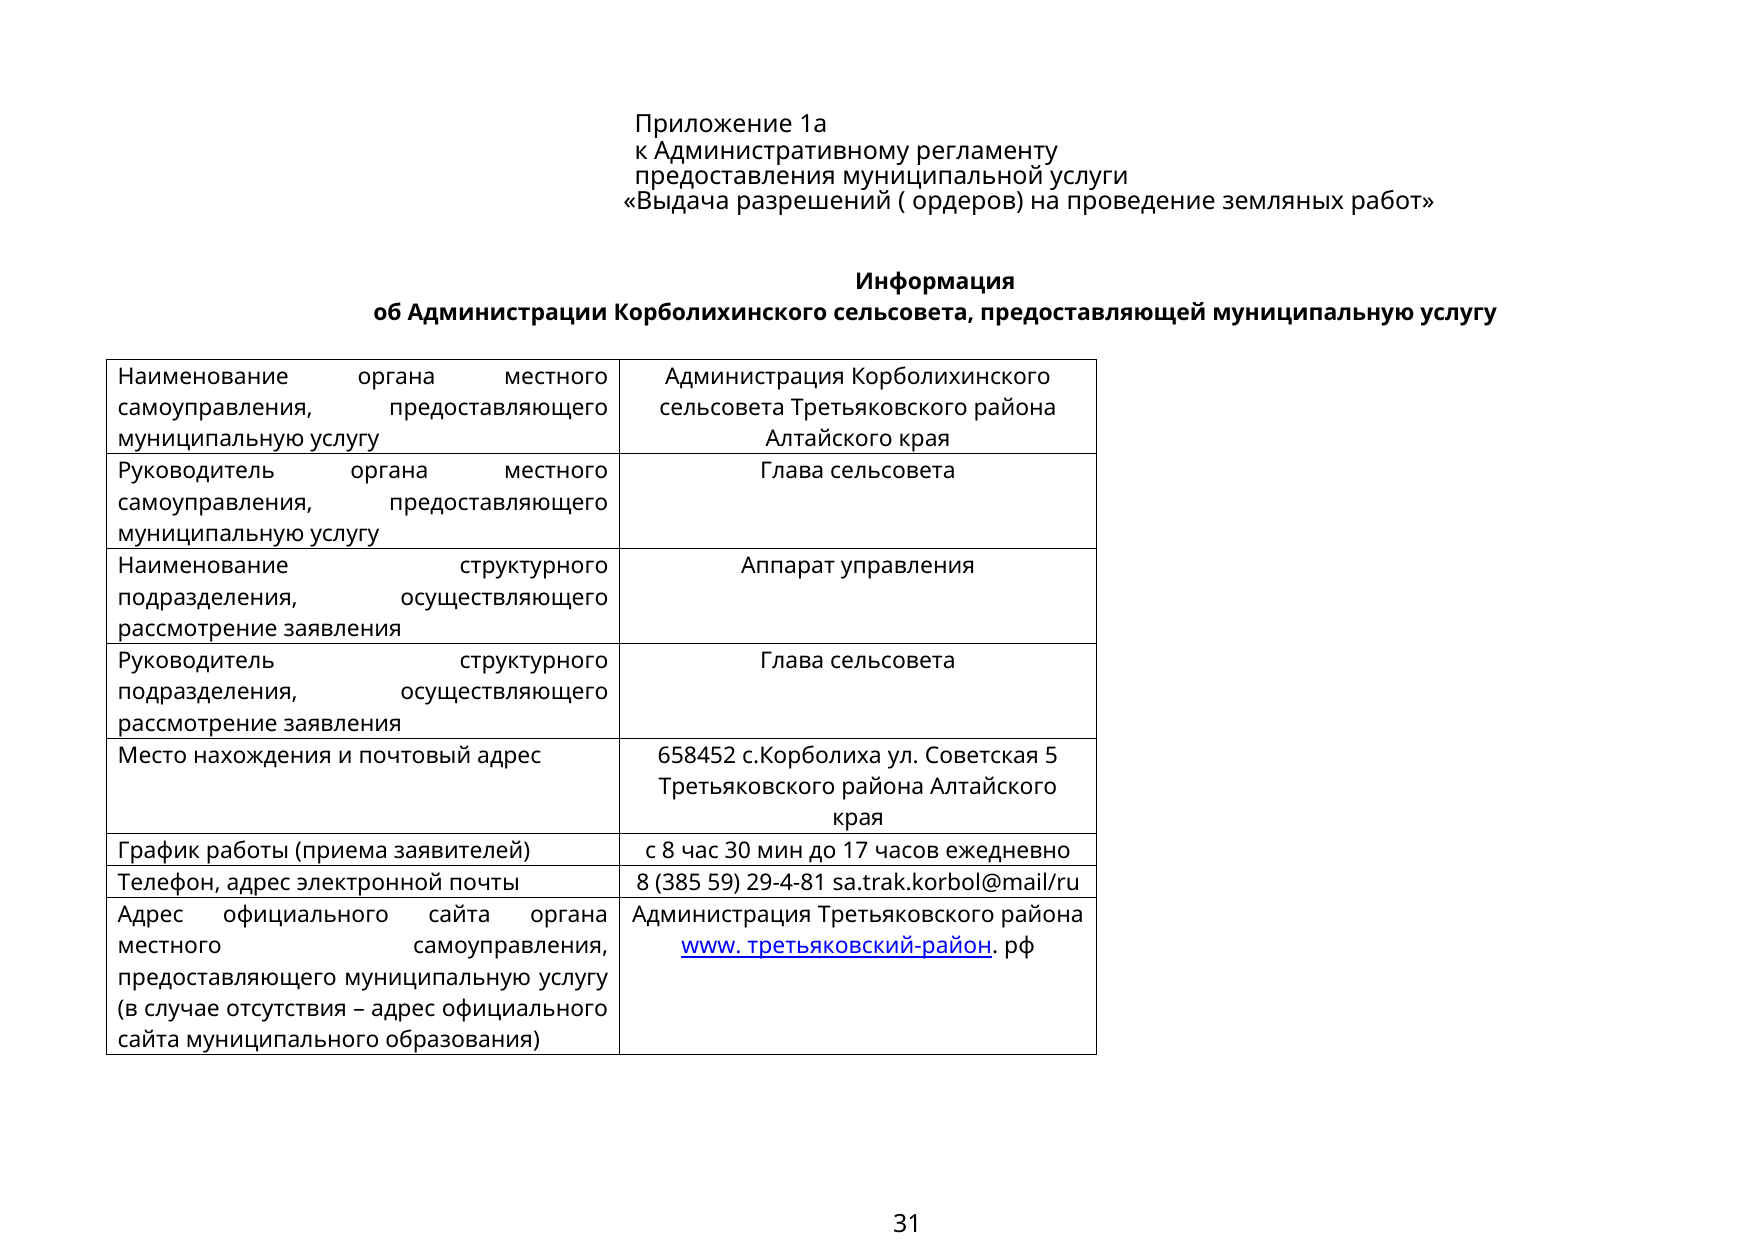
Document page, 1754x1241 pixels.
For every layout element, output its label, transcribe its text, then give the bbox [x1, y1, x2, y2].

table_cell Руководитель органа местного самоуправления, предоставляющего муниципальную услугу [107, 454, 619, 548]
text «Выдача разрешений ( ордеров) на проведение земляных работ» [117, 190, 1697, 215]
table_cell 658452 с.Корболиха ул. Советская 5 Третьяковского района Алтайского края [620, 739, 1096, 832]
table_header Наименование органа местного самоуправления, предоставляющего муниципальную услугу [107, 360, 619, 453]
table_cell Аппарат управления [620, 549, 1096, 643]
table_cell Телефон, адрес электронной почты [107, 866, 619, 897]
table_cell с 8 час 30 мин до 17 часов ежедневно [620, 834, 1096, 865]
table_cell Наименование структурного подразделения, осуществляющего рассмотрение заявления [107, 549, 619, 643]
text Приложение 1а [634, 106, 1697, 140]
text Информация [117, 265, 1697, 296]
table_cell Глава сельсовета [620, 454, 1096, 548]
table_cell 8 (385 59) 29-4-81 sa.trak.korbol@mail/ru [620, 866, 1096, 897]
text об Администрации Корболихинского сельсовета, предоставляющей муниципальную услугу [117, 296, 1697, 327]
text предоставления муниципальной услуги [634, 165, 1697, 190]
text к Административному регламенту [634, 140, 1697, 165]
table_cell Место нахождения и почтовый адрес [107, 739, 619, 832]
table_cell График работы (приема заявителей) [107, 834, 619, 865]
table_cell Адрес официального сайта органа местного самоуправления, предоставляющего муниципальную услугу (в случае отсутствия – адрес официального сайта муниципального образования) [107, 898, 619, 1054]
table_cell Администрация Третьяковского района www. третьяковский-район. рф [620, 898, 1096, 1054]
table_cell Глава сельсовета [620, 644, 1096, 738]
table_header Администрация Корболихинского сельсовета Третьяковского района Алтайского края [620, 360, 1096, 453]
table_cell Руководитель структурного подразделения, осуществляющего рассмотрение заявления [107, 644, 619, 738]
